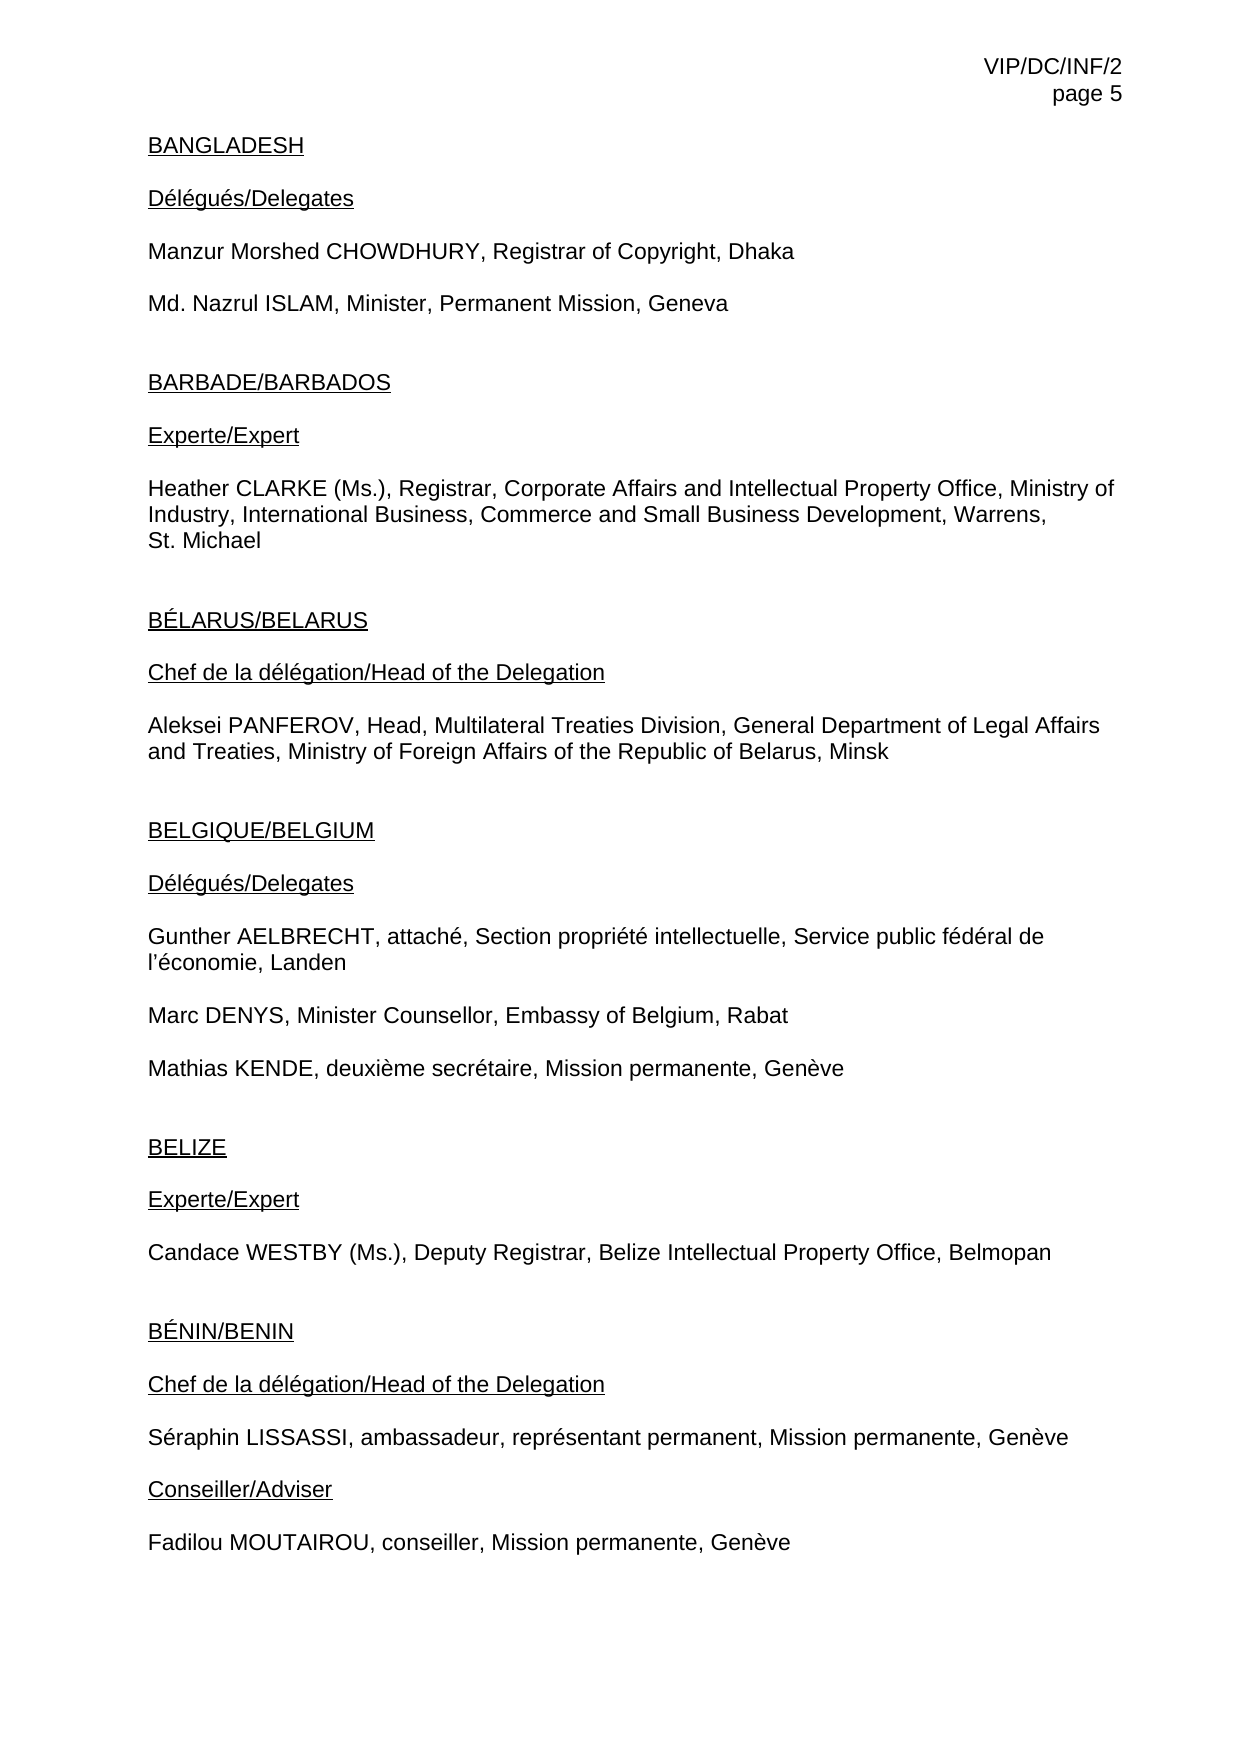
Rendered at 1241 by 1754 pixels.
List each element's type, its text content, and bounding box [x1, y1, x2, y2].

text BARBADE/BARBADOS [148, 369, 1122, 396]
text Aleksei PANFEROV, Head, Multilateral Treaties Division, General Department of Legal Affairs and Treaties, Ministry of Foreign Affairs of the Republic of Belarus, Minsk [148, 712, 1122, 765]
text Délégués/Delegates [148, 185, 1122, 211]
text Md. Nazrul ISLAM, Minister, Permanent Mission, Geneva [148, 290, 1122, 317]
text Marc DENYS, Minister Counsellor, Embassy of Belgium, Rabat [148, 1002, 1122, 1028]
text BELGIQUE/BELGIUM [148, 817, 1122, 844]
text Experte/Expert [148, 422, 1122, 448]
text Mathias KENDE, deuxième secrétaire, Mission permanente, Genève [148, 1054, 1122, 1081]
text Heather CLARKE (Ms.), Registrar, Corporate Affairs and Intellectual Property Office, Ministry of Industry, International Business, Commerce and Small Business Development, Warrens, St. Michael [148, 475, 1122, 554]
text BÉNIN/BENIN [148, 1318, 1122, 1344]
text Experte/Expert [148, 1186, 1122, 1213]
text Conseiller/Adviser [148, 1476, 1122, 1503]
text Chef de la délégation/Head of the Delegation [148, 659, 1122, 686]
text Séraphin LISSASSI, ambassadeur, représentant permanent, Mission permanente, Genève [148, 1423, 1122, 1450]
text Chef de la délégation/Head of the Delegation [148, 1371, 1122, 1397]
text BELIZE [148, 1134, 1122, 1160]
text Délégués/Delegates [148, 870, 1122, 896]
text Fadilou MOUTAIROU, conseiller, Mission permanente, Genève [148, 1529, 1122, 1555]
text BANGLADESH [148, 132, 1122, 158]
text Gunther AELBRECHT, attaché, Section propriété intellectuelle, Service public fédéral de l’économie, Landen [148, 923, 1122, 976]
text BÉLARUS/BELARUS [148, 607, 1122, 633]
text Manzur Morshed CHOWDHURY, Registrar of Copyright, Dhaka [148, 238, 1122, 264]
text Candace WESTBY (Ms.), Deputy Registrar, Belize Intellectual Property Office, Belmopan [148, 1239, 1122, 1265]
